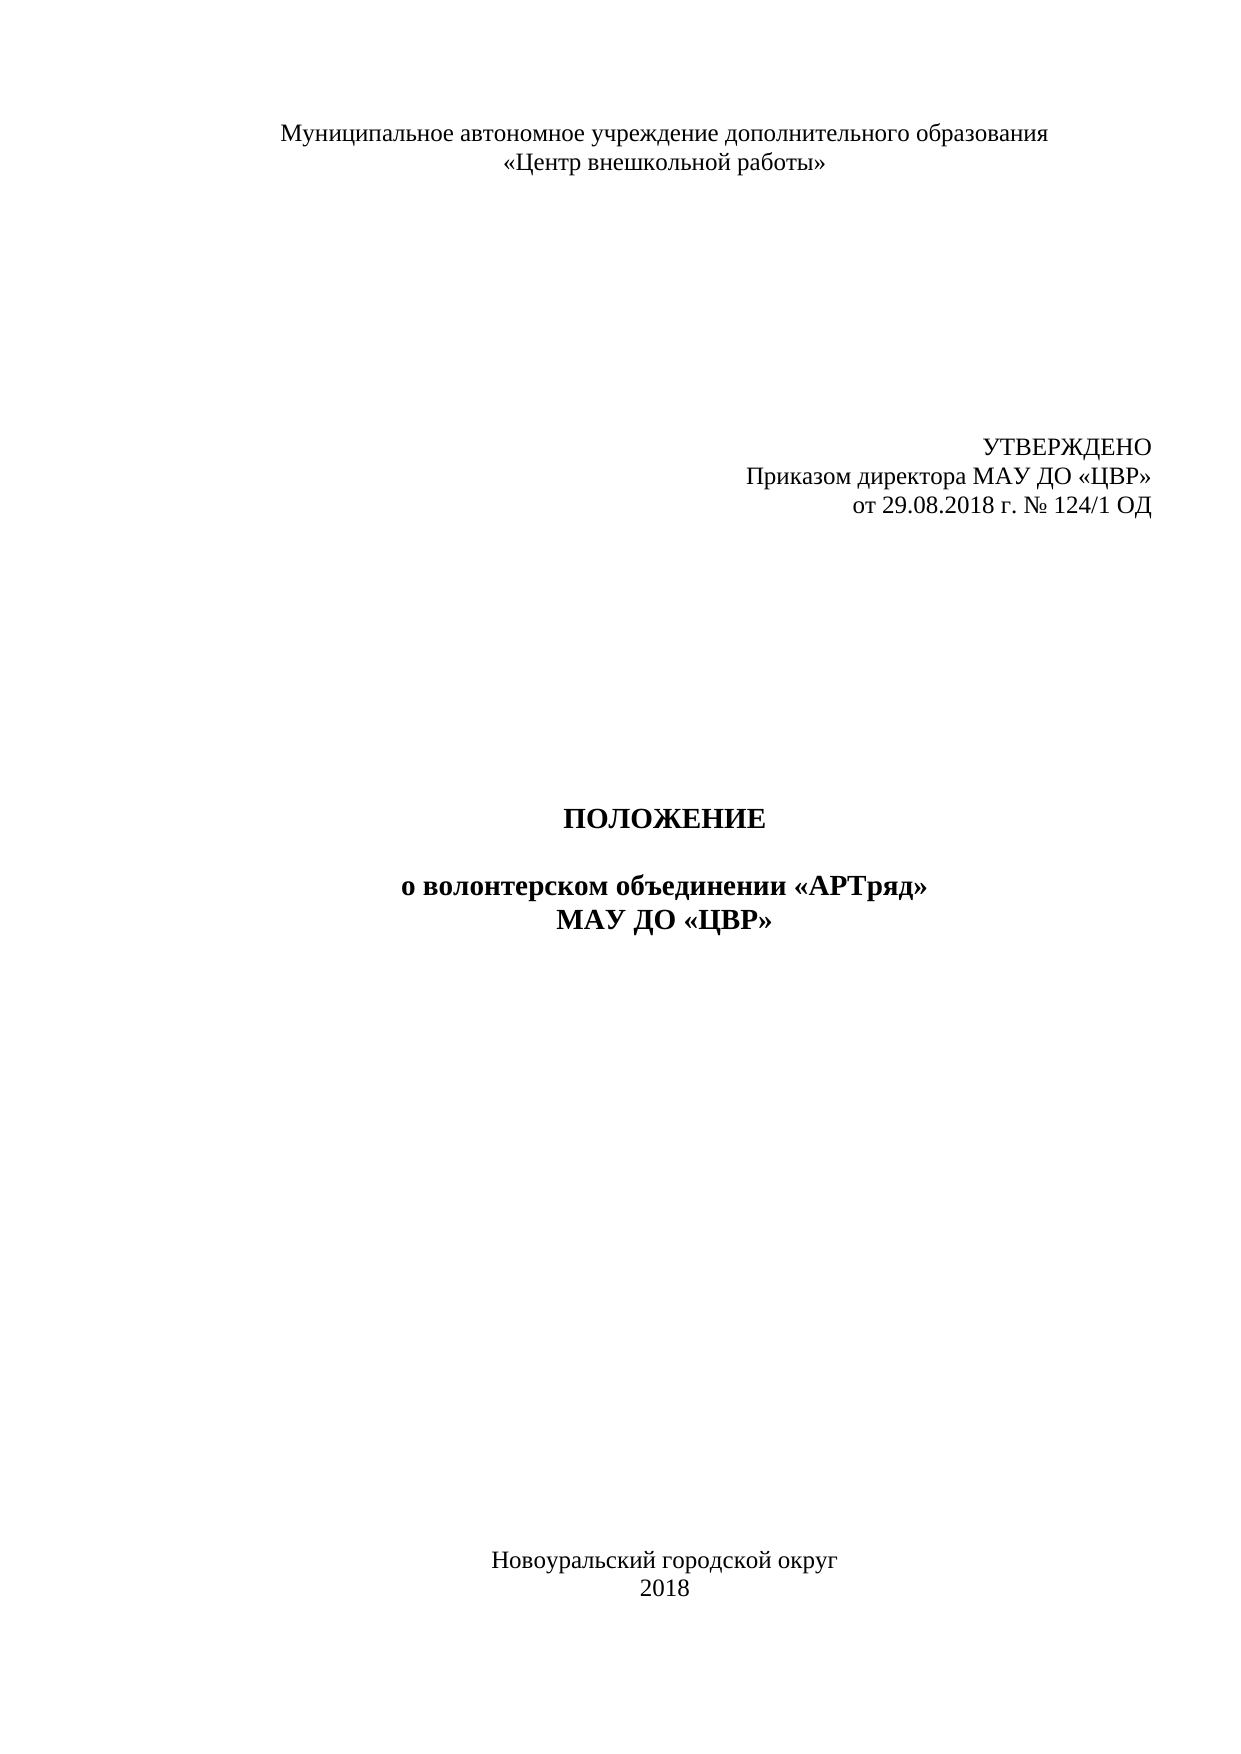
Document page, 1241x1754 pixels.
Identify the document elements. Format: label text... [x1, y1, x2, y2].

text «Центр внешкольной работы» [177, 147, 1152, 176]
text Муниципальное автономное учреждение дополнительного образования [177, 118, 1152, 147]
text Новоуральский городской округ [177, 1545, 1152, 1573]
text 2018 [177, 1573, 1152, 1602]
text УТВЕРЖДЕНО [177, 432, 1152, 461]
text ПОЛОЖЕНИЕ [177, 801, 1152, 835]
text Приказом директора МАУ ДО «ЦВР» [177, 461, 1152, 490]
text о волонтерском объединении «АРТряд» [177, 868, 1152, 902]
text от 29.08.2018 г. № 124/1 ОД [177, 490, 1152, 519]
text МАУ ДО «ЦВР» [177, 902, 1152, 935]
